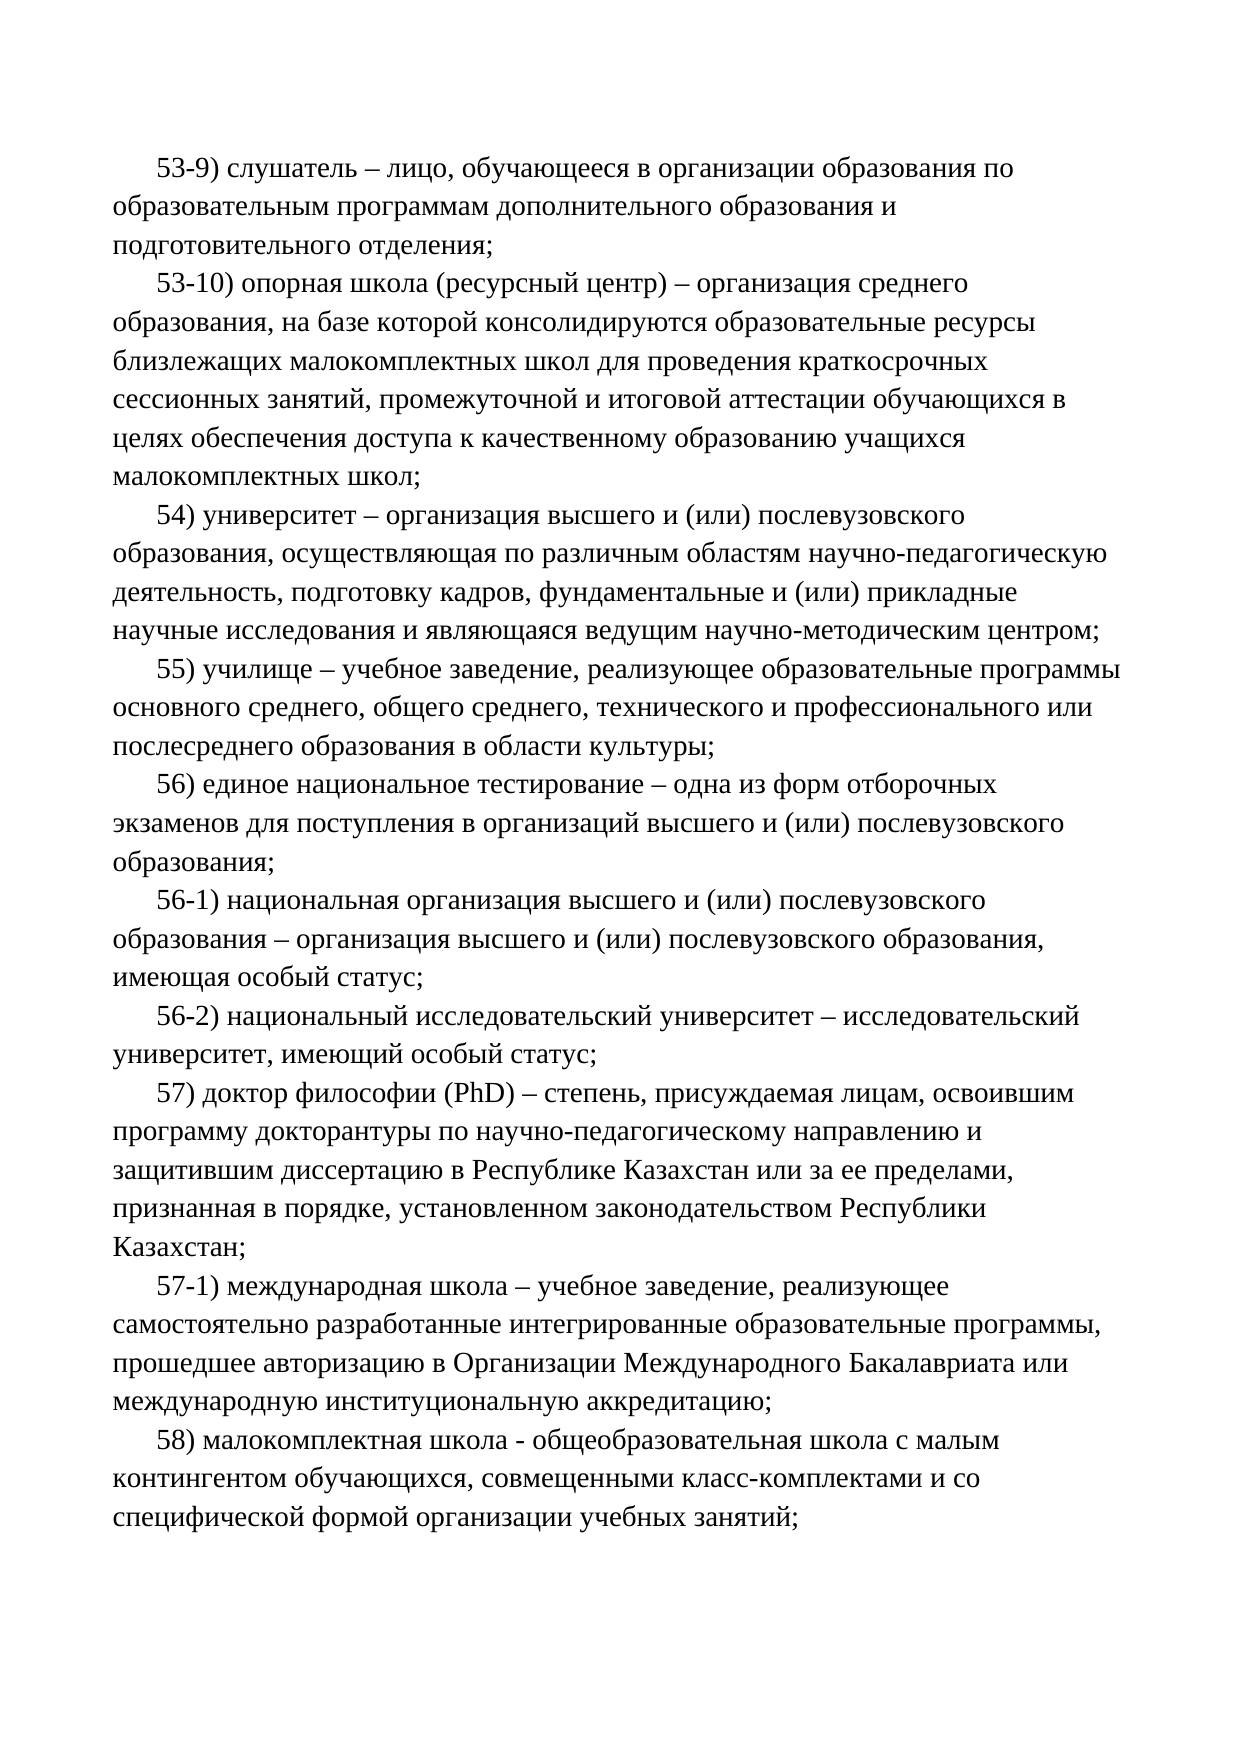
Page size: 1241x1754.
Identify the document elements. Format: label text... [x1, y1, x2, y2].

text 56) единое национальное тестирование – одна из форм отборочных экзаменов для поступления в организаций высшего и (или) послевузовского образования; [112, 767, 1128, 877]
text 56-2) национальный исследовательский университет – исследовательский университет, имеющий особый статус; [112, 998, 1128, 1070]
text 57-1) международная школа – учебное заведение, реализующее самостоятельно разработанные интегрированные образовательные программы, прошедшее авторизацию в Организации Международного Бакалавриата или международную институциональную аккредитацию; [112, 1268, 1128, 1417]
text 53-10) опорная школа (ресурсный центр) – организация среднего образования, на базе которой консолидируются образовательные ресурсы близлежащих малокомплектных школ для проведения краткосрочных сессионных занятий, промежуточной и итоговой аттестации обучающихся в целях обеспечения доступа к качественному образованию учащихся малокомплектных школ; [112, 266, 1128, 492]
text 56-1) национальная организация высшего и (или) послевузовского образования – организация высшего и (или) послевузовского образования, имеющая особый статус; [112, 882, 1128, 993]
text 58) малокомплектная школа - общеобразовательная школа с малым контингентом обучающихся, совмещенными класс-комплектами и со специфической формой организации учебных занятий; [112, 1422, 1128, 1532]
text 55) училище – учебное заведение, реализующее образовательные программы основного среднего, общего среднего, технического и профессионального или послесреднего образования в области культуры; [112, 651, 1128, 762]
text 57) доктор философии (PhD) – степень, присуждаемая лицам, освоившим программу докторантуры по научно-педагогическому направлению и защитившим диссертацию в Республике Казахстан или за ее пределами, признанная в порядке, установленном законодательством Республики Казахстан; [112, 1075, 1128, 1263]
text 54) университет – организация высшего и (или) послевузовского образования, осуществляющая по различным областям научно-педагогическую деятельность, подготовку кадров, фундаментальные и (или) прикладные научные исследования и являющаяся ведущим научно-методическим центром; [112, 497, 1128, 646]
text 53-9) слушатель – лицо, обучающееся в организации образования по образовательным программам дополнительного образования и подготовительного отделения; [112, 150, 1128, 261]
